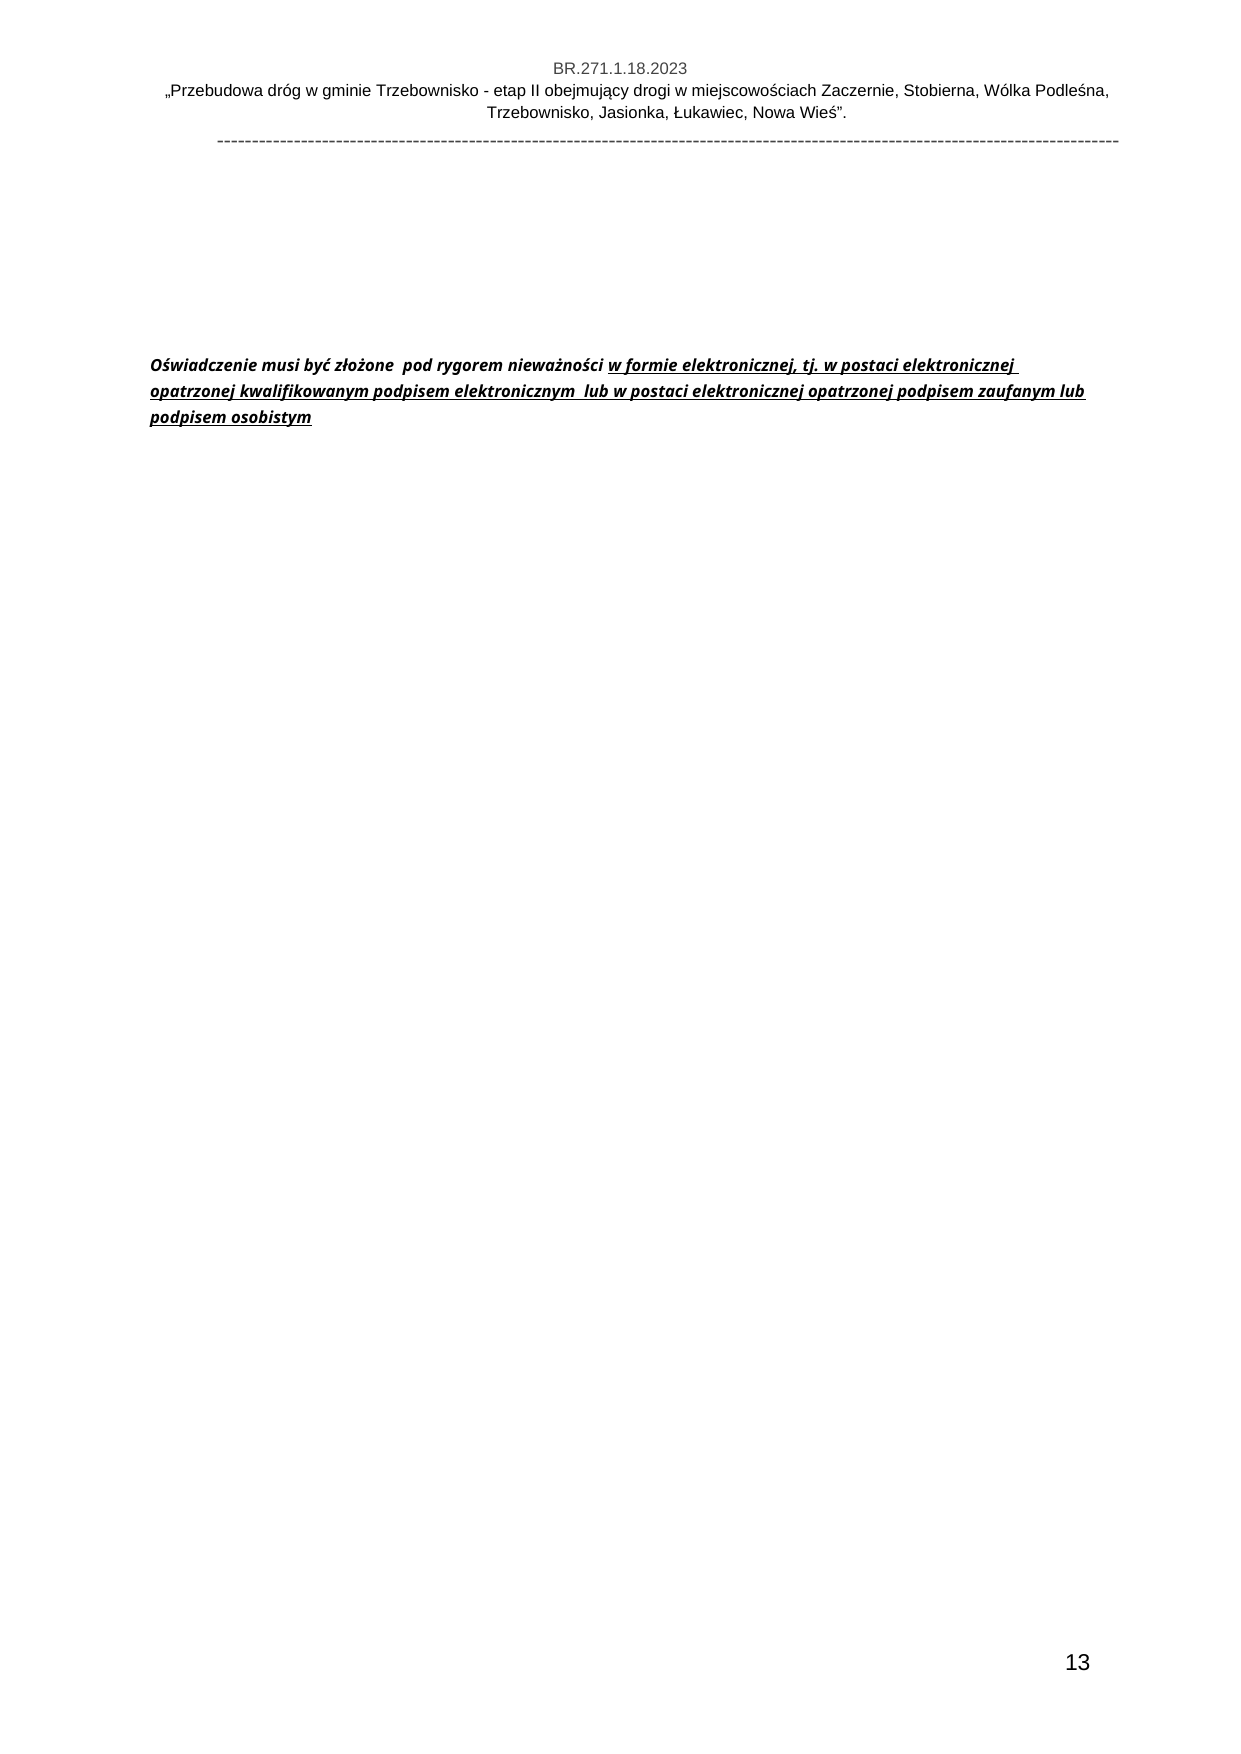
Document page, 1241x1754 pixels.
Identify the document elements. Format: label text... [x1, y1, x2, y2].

text Oświadczenie musi być złożone pod rygorem nieważności w formie elektronicznej, tj. w postaci elektronicznej opatrzonej kwalifikowanym podpisem elektronicznym lub w postaci elektronicznej opatrzonej podpisem zaufanym lub podpisem osobistym [150, 353, 1090, 428]
